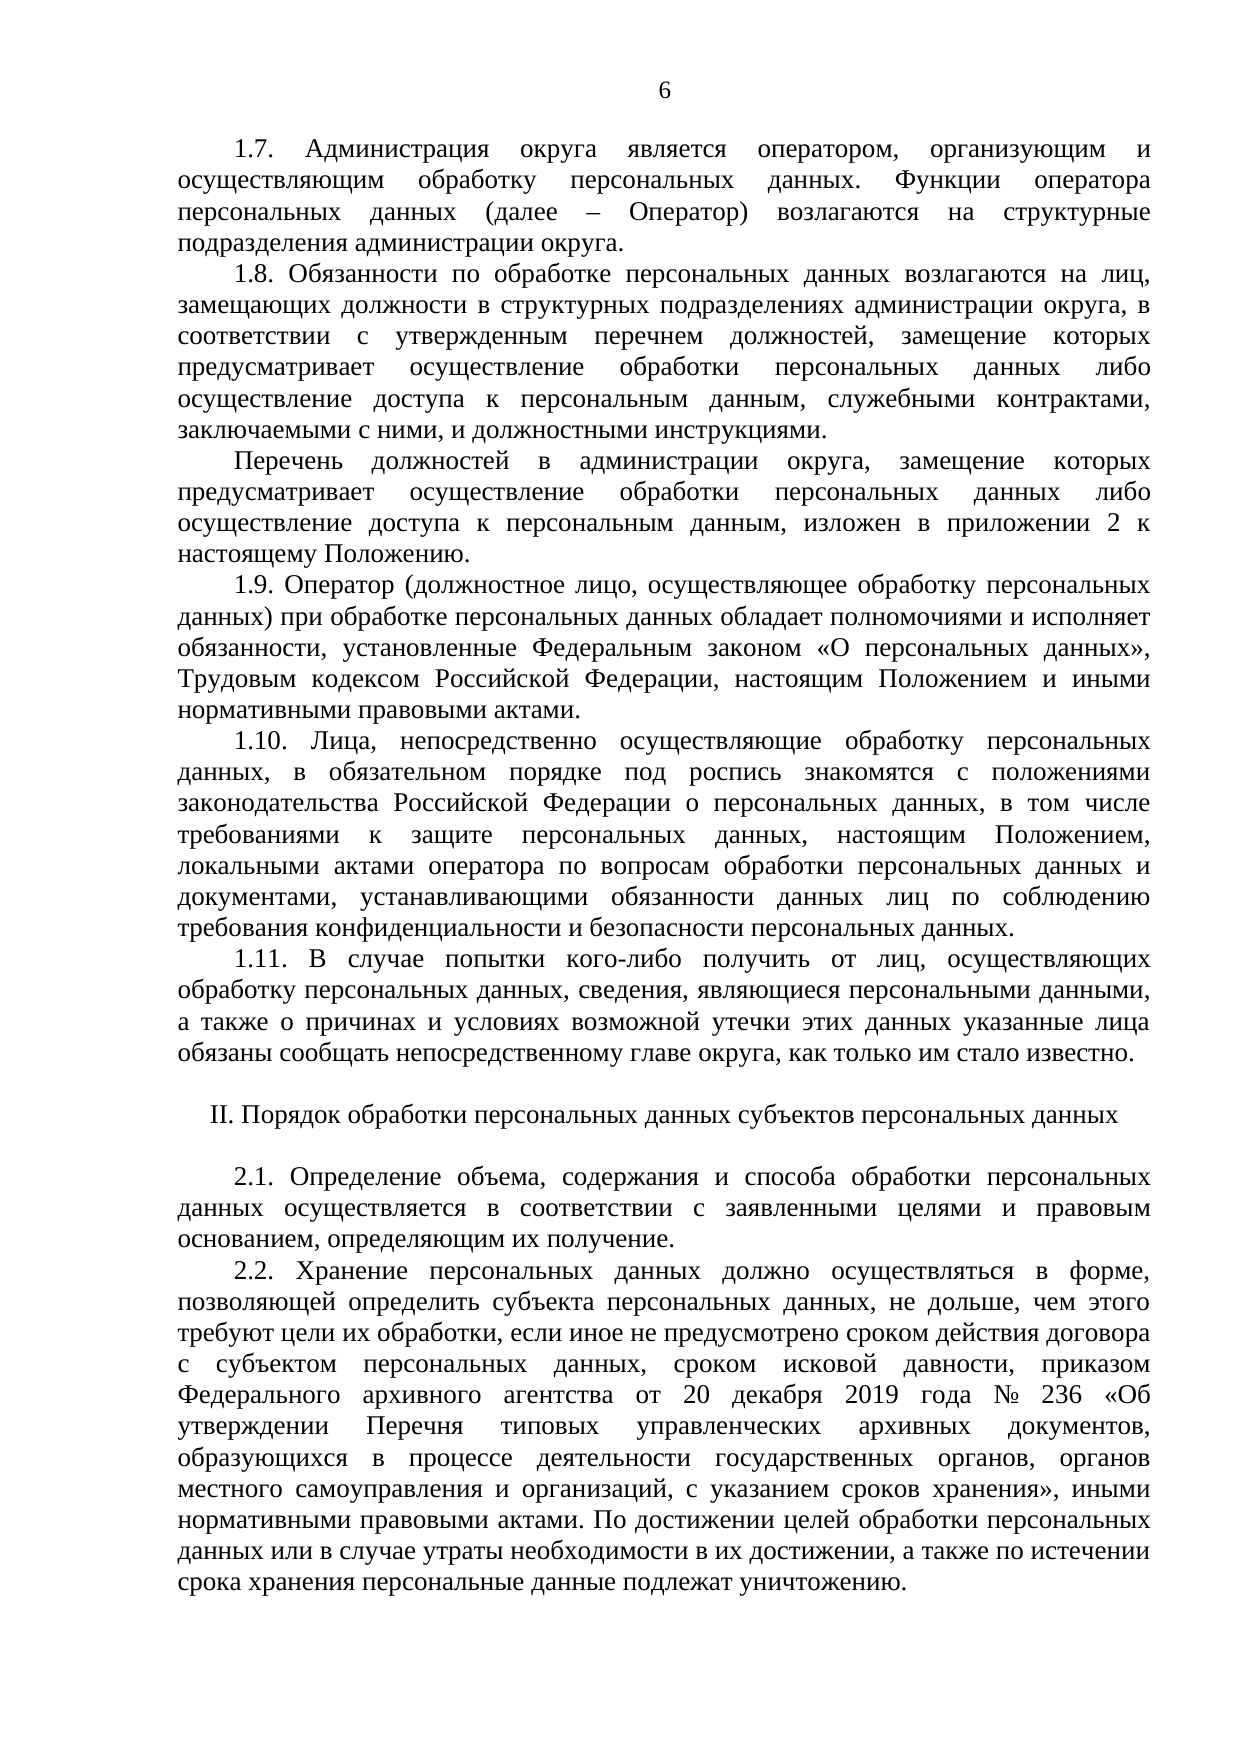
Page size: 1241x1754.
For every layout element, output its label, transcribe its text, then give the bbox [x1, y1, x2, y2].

text Перечень должностей в администрации округа, замещение которых предусматривает осуществление обработки персональных данных либо осуществление доступа к персональным данным, изложен в приложении 2 к настоящему Положению. [177, 444, 1152, 568]
text 1.9. Оператор (должностное лицо, осуществляющее обработку персональных данных) при обработке персональных данных обладает полномочиями и исполняет обязанности, установленные Федеральным законом «О персональных данных», Трудовым кодексом Российской Федерации, настоящим Положением и иными нормативными правовыми актами. [177, 568, 1152, 724]
text 1.11. В случае попытки кого-либо получить от лиц, осуществляющих обработку персональных данных, сведения, являющиеся персональными данными, а также о причинах и условиях возможной утечки этих данных указанные лица обязаны сообщать непосредственному главе округа, как только им стало известно. [177, 942, 1152, 1067]
text 1.8. Обязанности по обработке персональных данных возлагаются на лиц, замещающих должности в структурных подразделениях администрации округа, в соответствии с утвержденным перечнем должностей, замещение которых предусматривает осуществление обработки персональных данных либо осуществление доступа к персональным данным, служебными контрактами, заключаемыми с ними, и должностными инструкциями. [177, 257, 1152, 444]
text 1.10. Лица, непосредственно осуществляющие обработку персональных данных, в обязательном порядке под роспись знакомятся с положениями законодательства Российской Федерации о персональных данных, в том числе требованиями к защите персональных данных, настоящим Положением, локальными актами оператора по вопросам обработки персональных данных и документами, устанавливающими обязанности данных лиц по соблюдению требования конфиденциальности и безопасности персональных данных. [177, 724, 1152, 942]
text 1.7. Администрация округа является оператором, организующим и осуществляющим обработку персональных данных. Функции оператора персональных данных (далее – Оператор) возлагаются на структурные подразделения администрации округа. [177, 132, 1152, 257]
text 2.1. Определение объема, содержания и способа обработки персональных данных осуществляется в соответствии с заявленными целями и правовым основанием, определяющим их получение. [177, 1160, 1152, 1254]
text II. Порядок обработки персональных данных субъектов персональных данных [177, 1098, 1152, 1129]
text 2.2. Хранение персональных данных должно осуществляться в форме, позволяющей определить субъекта персональных данных, не дольше, чем этого требуют цели их обработки, если иное не предусмотрено сроком действия договора с субъектом персональных данных, сроком исковой давности, приказом Федерального архивного агентства от 20 декабря 2019 года № 236 «Об утверждении Перечня типовых управленческих архивных документов, образующихся в процессе деятельности государственных органов, органов местного самоуправления и организаций, с указанием сроков хранения», иными нормативными правовыми актами. По достижении целей обработки персональных данных или в случае утраты необходимости в их достижении, а также по истечении срока хранения персональные данные подлежат уничтожению. [177, 1254, 1152, 1596]
